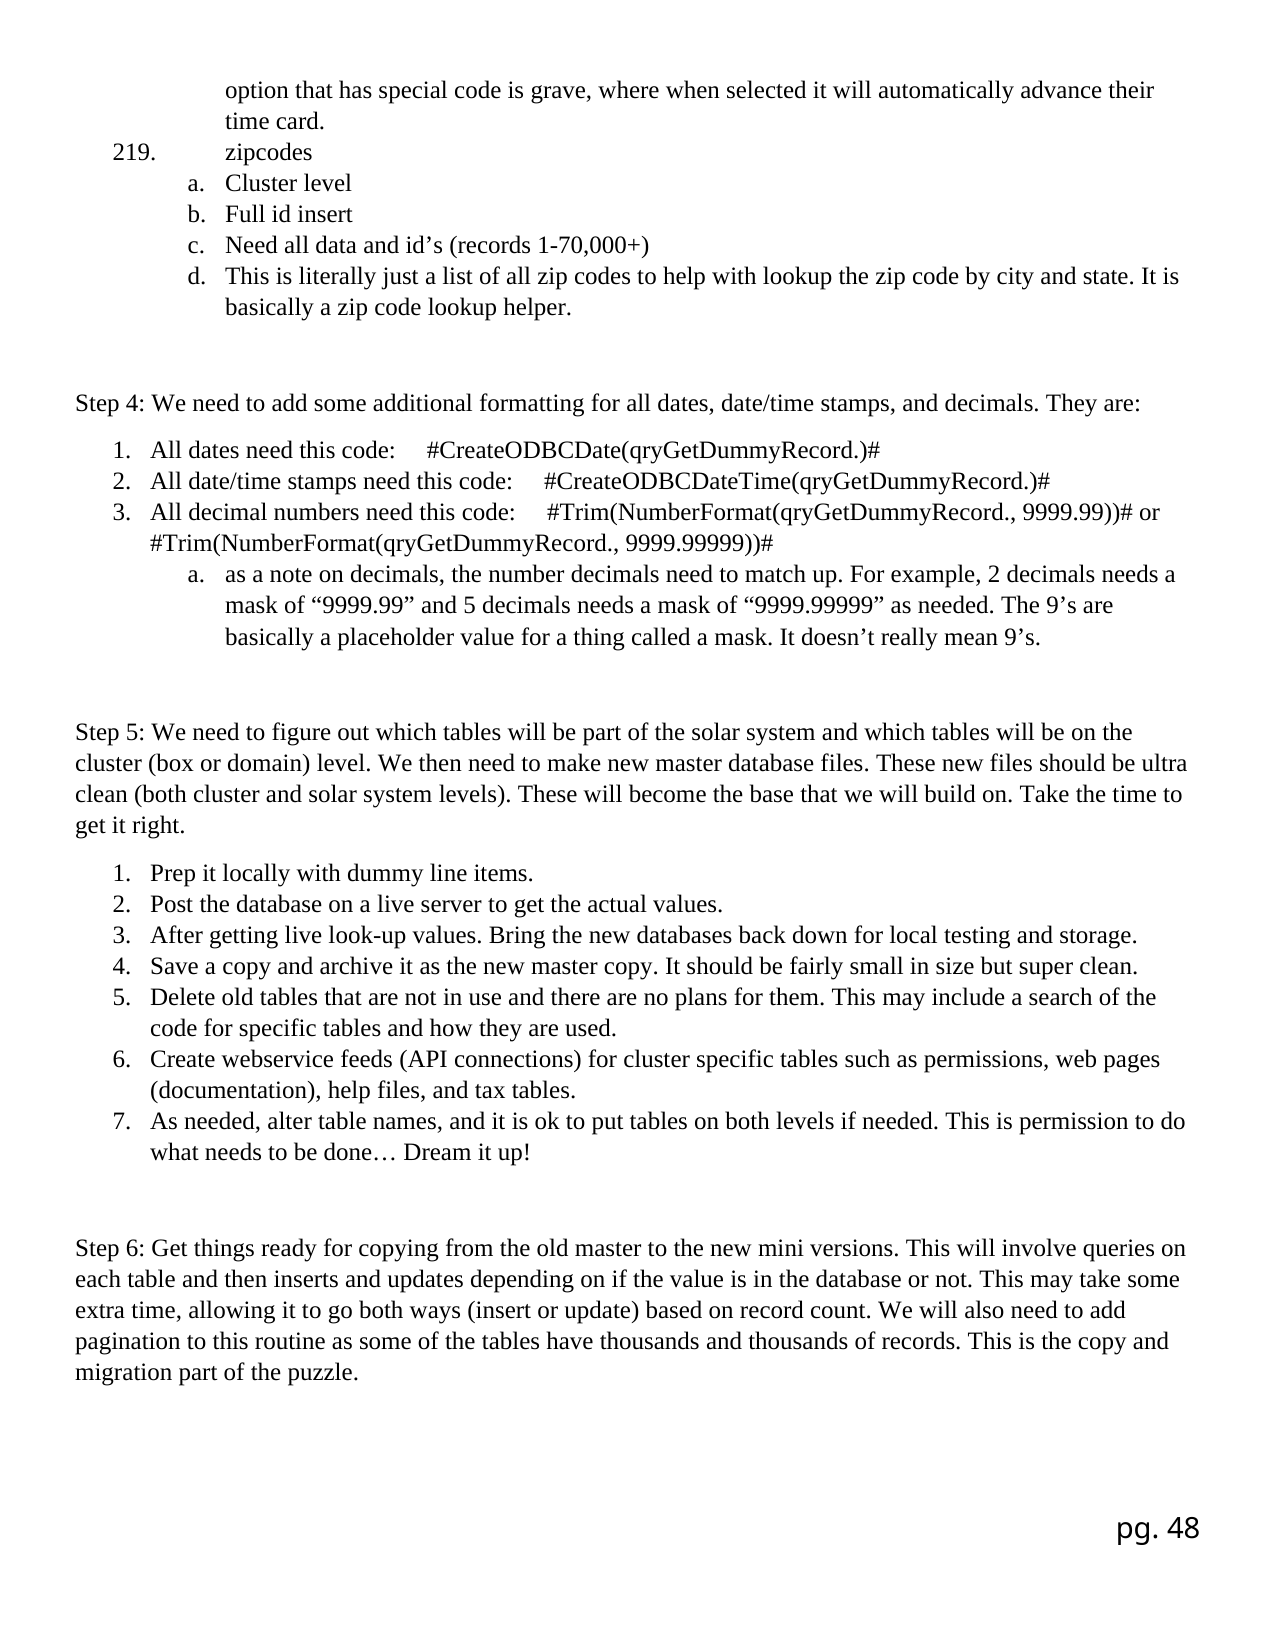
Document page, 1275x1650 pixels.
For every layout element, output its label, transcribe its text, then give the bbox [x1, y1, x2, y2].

text Step 5: We need to figure out which tables will be part of the solar system and which tables will be on the cluster (box or domain) level. We then need to make new master database files. These new files should be ultra clean (both cluster and solar system levels). These will become the base that we will build on. Take the time to get it right. [75, 717, 1200, 839]
list All decimal numbers need this code: #Trim(NumberFormat(qryGetDummyRecord., 9999.99))# or #Trim(NumberFormat(qryGetDummyRecord., 9999.99999))# [112, 497, 1200, 557]
list Prep it locally with dummy line items. [112, 858, 1200, 887]
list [187, 75, 1200, 135]
list zipcodes [112, 137, 1200, 166]
list Cluster level [187, 168, 1200, 197]
list Full id insert [187, 199, 1200, 228]
list Create webservice feeds (API connections) for cluster specific tables such as permissions, web pages (documentation), help files, and tax tables. [112, 1044, 1200, 1104]
list All date/time stamps need this code: #CreateODBCDateTime(qryGetDummyRecord.)# [112, 466, 1200, 495]
list As needed, alter table names, and it is ok to put tables on both levels if needed. This is permission to do what needs to be done… Dream it up! [112, 1106, 1200, 1166]
list Post the database on a live server to get the actual values. [112, 889, 1200, 918]
list All dates need this code: #CreateODBCDate(qryGetDummyRecord.)# [112, 435, 1200, 464]
list Save a copy and archive it as the new master copy. It should be fairly small in size but super clean. [112, 951, 1200, 980]
list Delete old tables that are not in use and there are no plans for them. This may include a search of the code for specific tables and how they are used. [112, 982, 1200, 1042]
text Step 4: We need to add some additional formatting for all dates, date/time stamps, and decimals. They are: [75, 388, 1200, 416]
list After getting live look-up values. Bring the new databases back down for local testing and storage. [112, 920, 1200, 949]
list Need all data and id’s (records 1-70,000+) [187, 230, 1200, 259]
text Step 6: Get things ready for copying from the old master to the new mini versions. This will involve queries on each table and then inserts and updates depending on if the value is in the database or not. This may take some extra time, allowing it to go both ways (insert or update) based on record count. We will also need to add pagination to this routine as some of the tables have thousands and thousands of records. This is the copy and migration part of the puzzle. [75, 1233, 1200, 1386]
list This is literally just a list of all zip codes to help with lookup the zip code by city and state. It is basically a zip code lookup helper. [187, 261, 1200, 321]
list as a note on decimals, the number decimals need to match up. For example, 2 decimals needs a mask of “9999.99” and 5 decimals needs a mask of “9999.99999” as needed. The 9’s are basically a placeholder value for a thing called a mask. It doesn’t really mean 9’s. [187, 559, 1200, 650]
